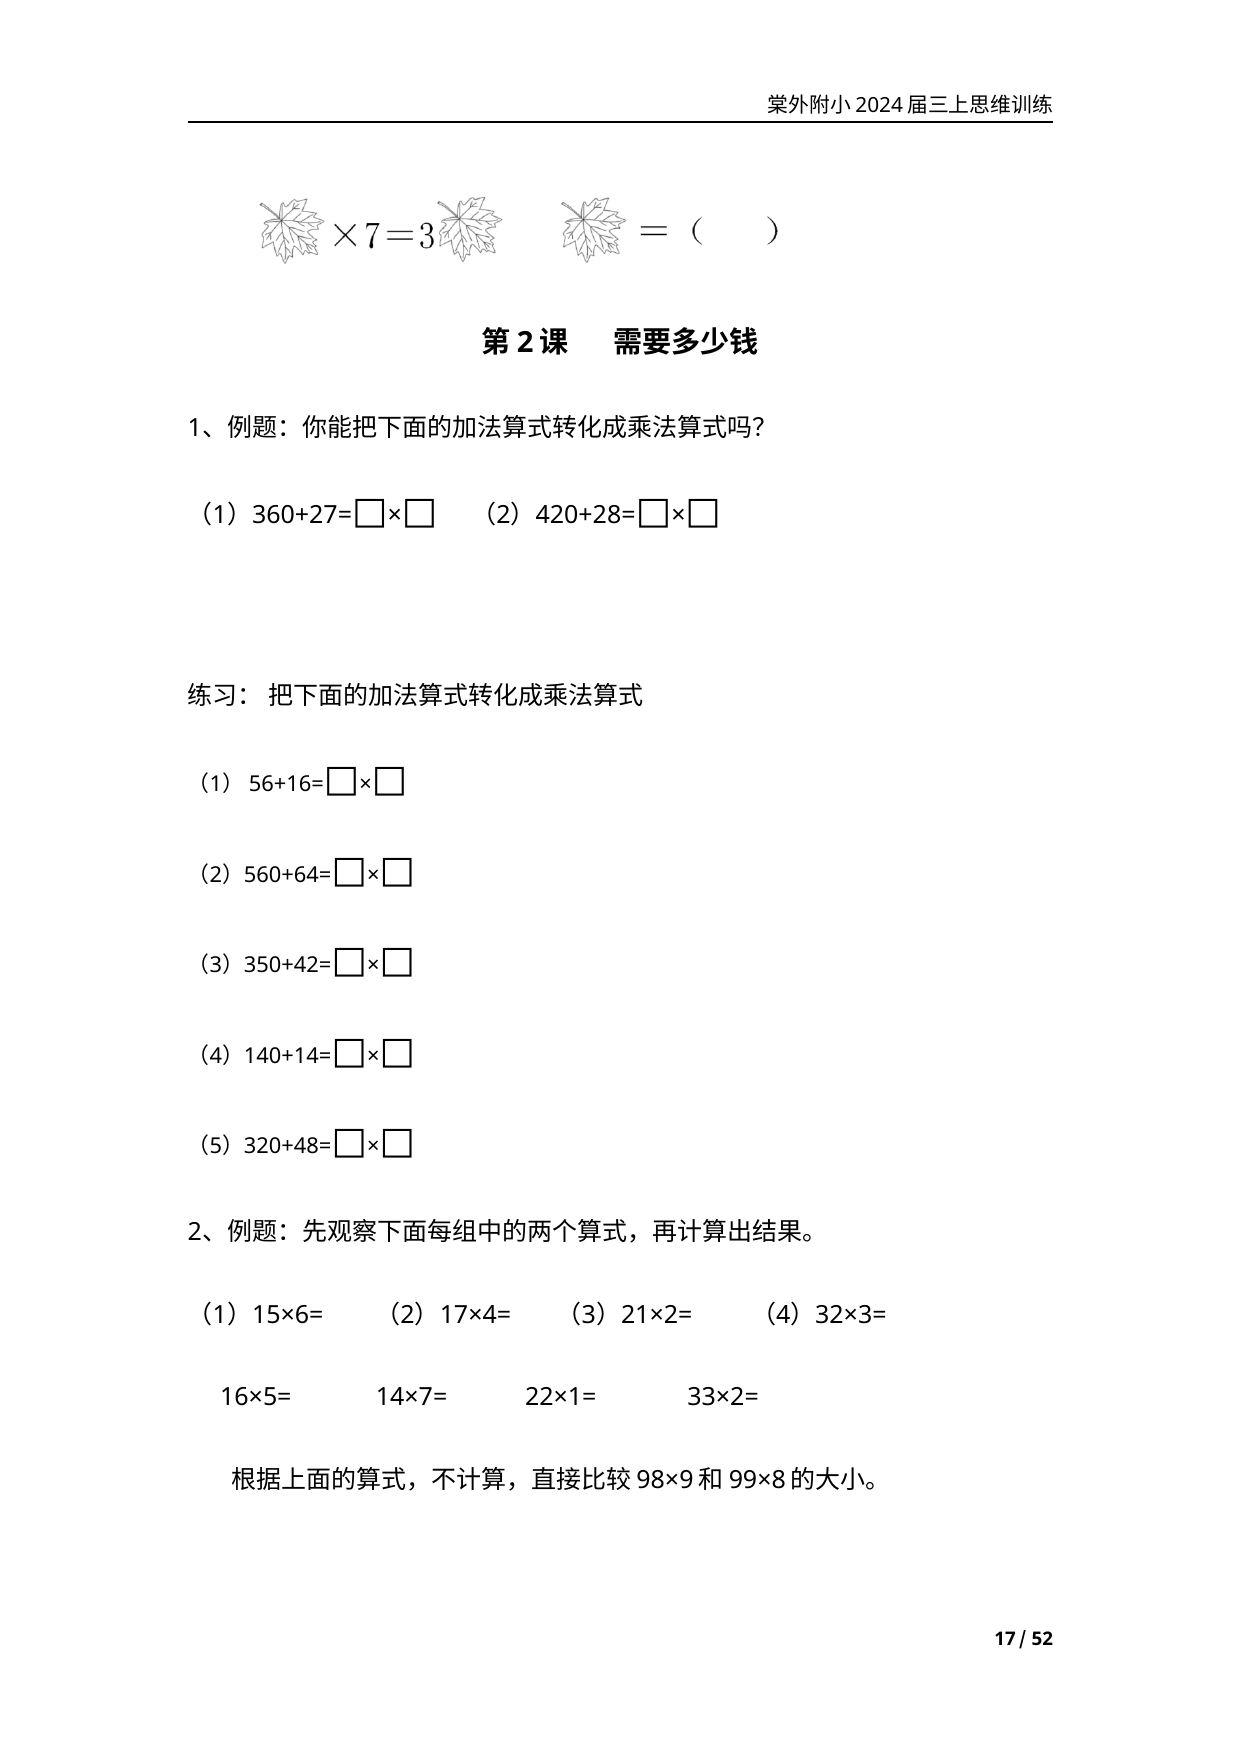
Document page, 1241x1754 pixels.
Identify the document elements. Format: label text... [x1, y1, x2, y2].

text 第2课 需要多少钱 [187, 307, 1053, 372]
text 2、例题：先观察下面每组中的两个算式，再计算出结果。 [187, 1197, 1053, 1262]
picture [233, 169, 819, 285]
text （1） 56+16=□×□ [187, 744, 1053, 809]
text （5）320+48=□×□ [187, 1107, 1053, 1172]
text 根据上面的算式，不计算，直接比较98×9和99×8的大小。 [187, 1445, 1053, 1510]
text （2）560+64=□×□ [187, 835, 1053, 900]
text 1、例题：你能把下面的加法算式转化成乘法算式吗？ [187, 393, 1053, 458]
text （4）140+14=□×□ [187, 1016, 1053, 1081]
text （1）360+27=□×□ （2）420+28=□×□ [187, 476, 1053, 541]
text （1）15×6= （2）17×4= （3）21×2= （4）32×3= [187, 1280, 1053, 1345]
text 练习： 把下面的加法算式转化成乘法算式 [187, 661, 1053, 726]
text （3）350+42=□×□ [187, 926, 1053, 991]
text 16×5= 14×7= 22×1= 33×2= [187, 1363, 1053, 1428]
